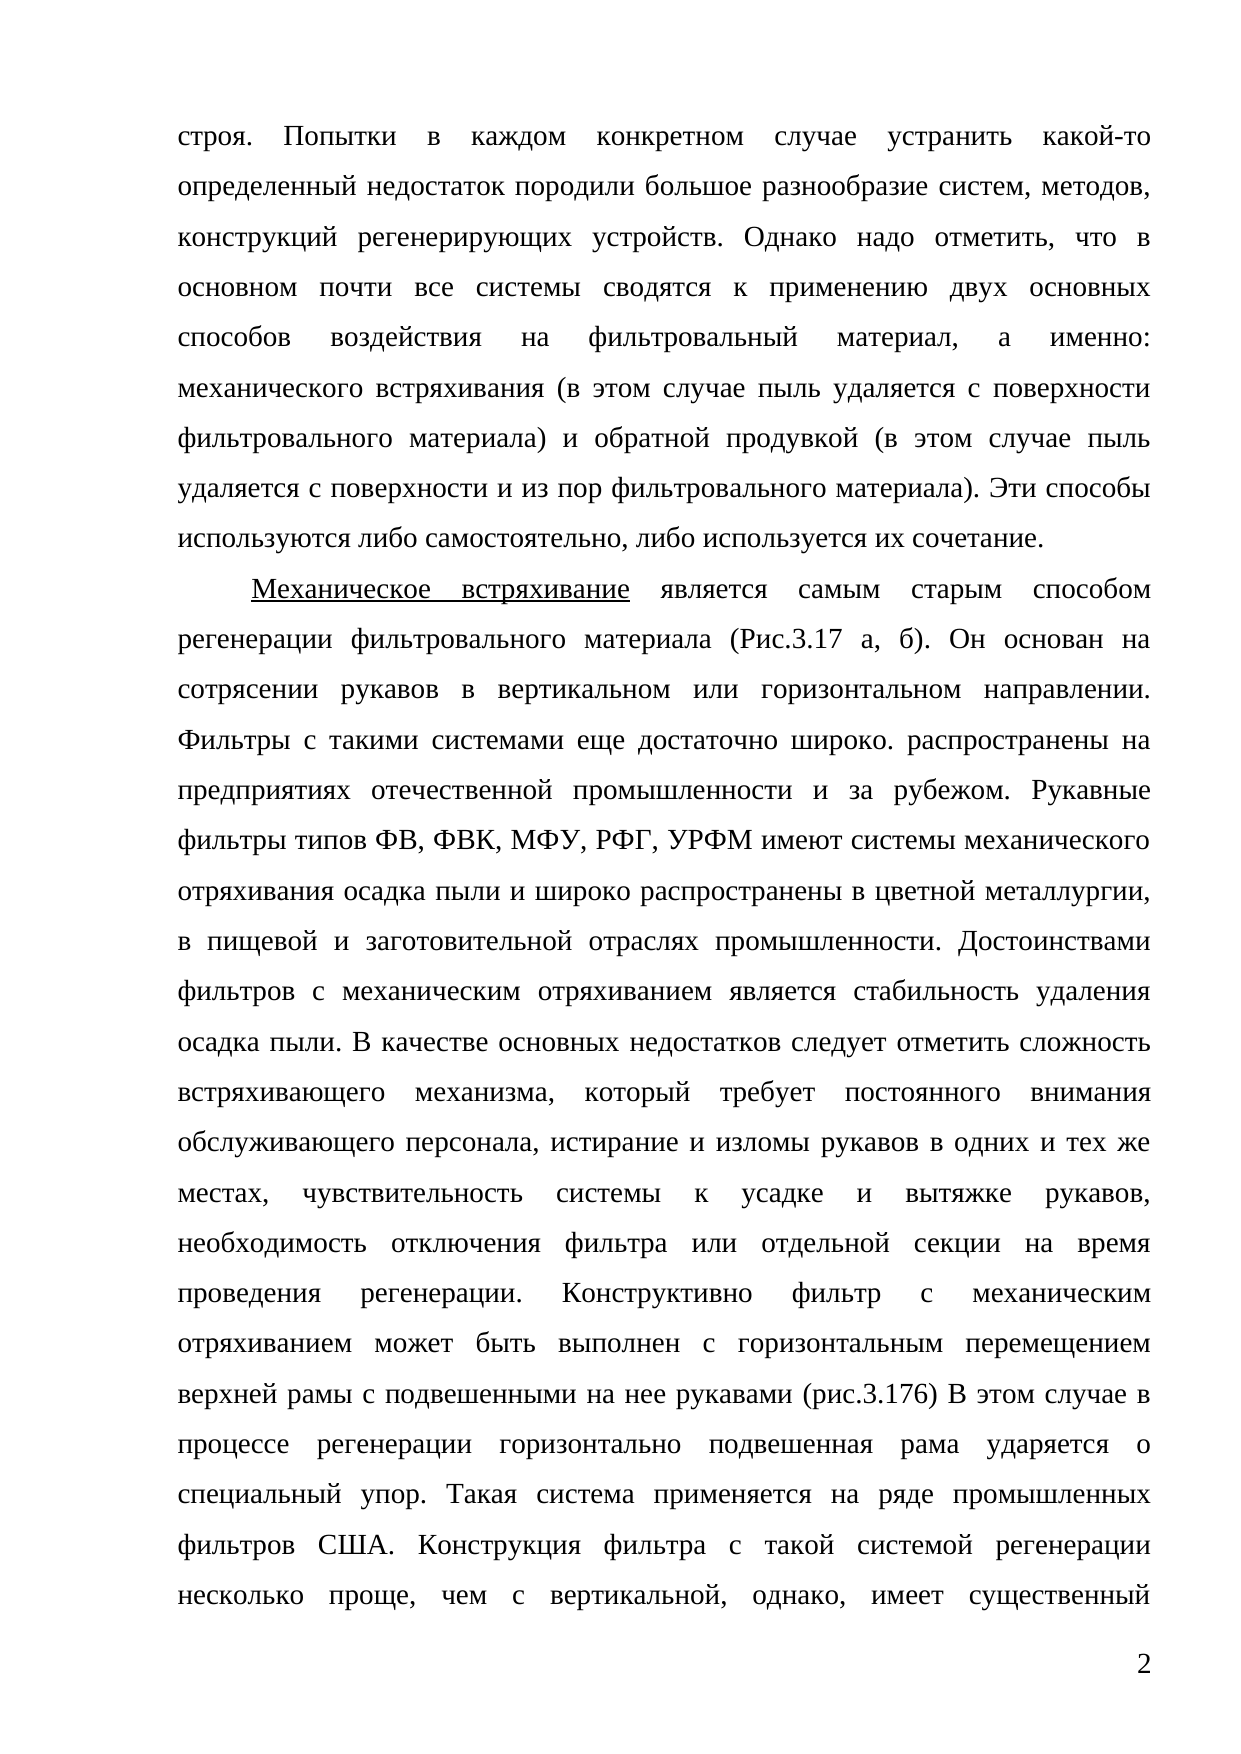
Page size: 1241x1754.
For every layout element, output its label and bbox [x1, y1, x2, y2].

text [177, 118, 1152, 554]
text [177, 571, 1152, 1611]
